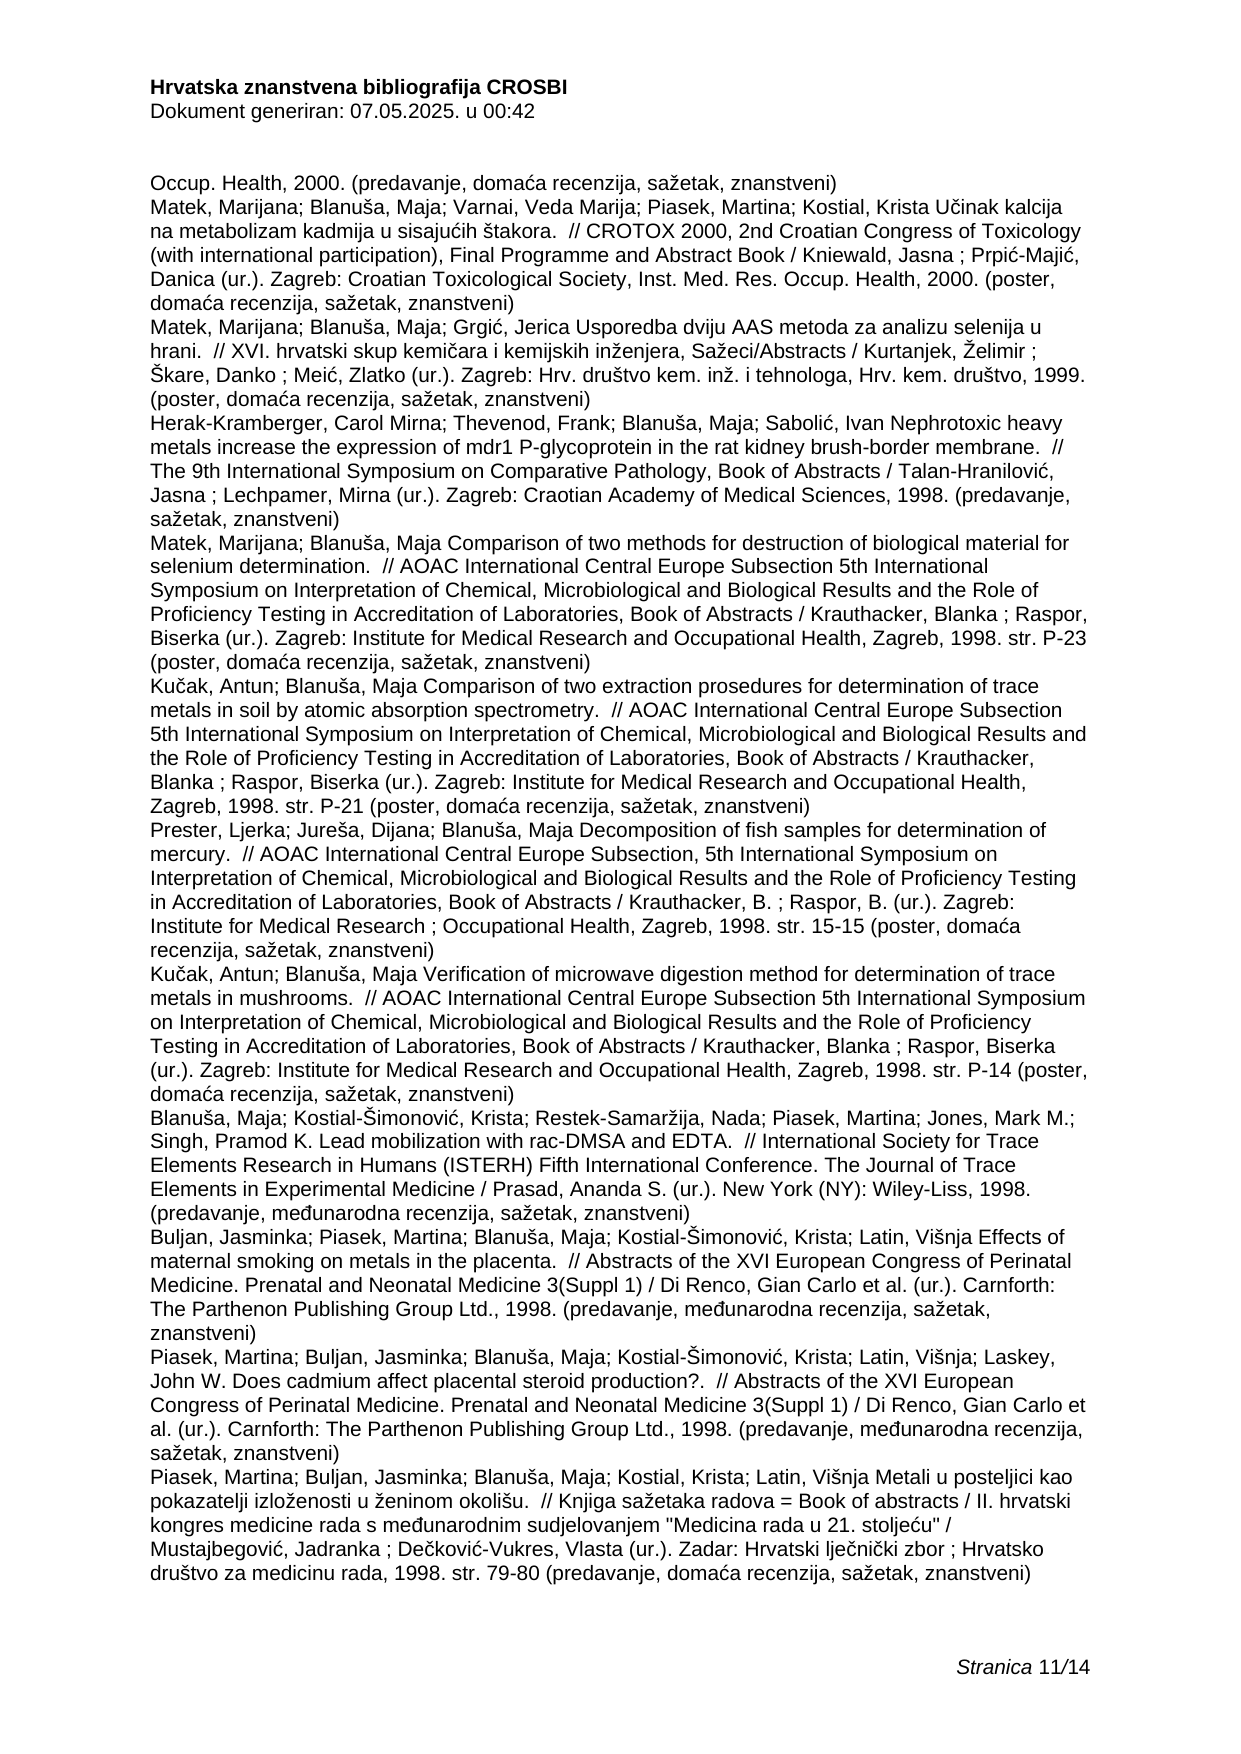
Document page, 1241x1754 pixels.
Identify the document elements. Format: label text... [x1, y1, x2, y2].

text Matek, Marijana; Blanuša, Maja [150, 530, 1090, 674]
text Prester, Ljerka; Jureša, Dijana; Blanuša, Maja [150, 818, 1090, 962]
text Matek, Marijana; Blanuša, Maja; Varnai, Veda Marija; Piasek, Martina; Kostial, Krista [150, 195, 1090, 315]
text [150, 171, 1090, 195]
text Matek, Marijana; Blanuša, Maja; Grgić, Jerica [150, 315, 1090, 411]
text Piasek, Martina; Buljan, Jasminka; Blanuša, Maja; Kostial, Krista; Latin, Višnja [150, 1465, 1090, 1584]
text Buljan, Jasminka; Piasek, Martina; Blanuša, Maja; Kostial-Šimonović, Krista; Latin, Višnja [150, 1225, 1090, 1345]
text Piasek, Martina; Buljan, Jasminka; Blanuša, Maja; Kostial-Šimonović, Krista; Latin, Višnja; Laskey, John W. [150, 1345, 1090, 1465]
text Herak-Kramberger, Carol Mirna; Thevenod, Frank; Blanuša, Maja; Sabolić, Ivan [150, 411, 1090, 530]
text Kučak, Antun; Blanuša, Maja [150, 674, 1090, 818]
text Blanuša, Maja; Kostial-Šimonović, Krista; Restek-Samaržija, Nada; Piasek, Martina; Jones, Mark M.; Singh, Pramod K. [150, 1105, 1090, 1225]
text Kučak, Antun; Blanuša, Maja [150, 962, 1090, 1105]
